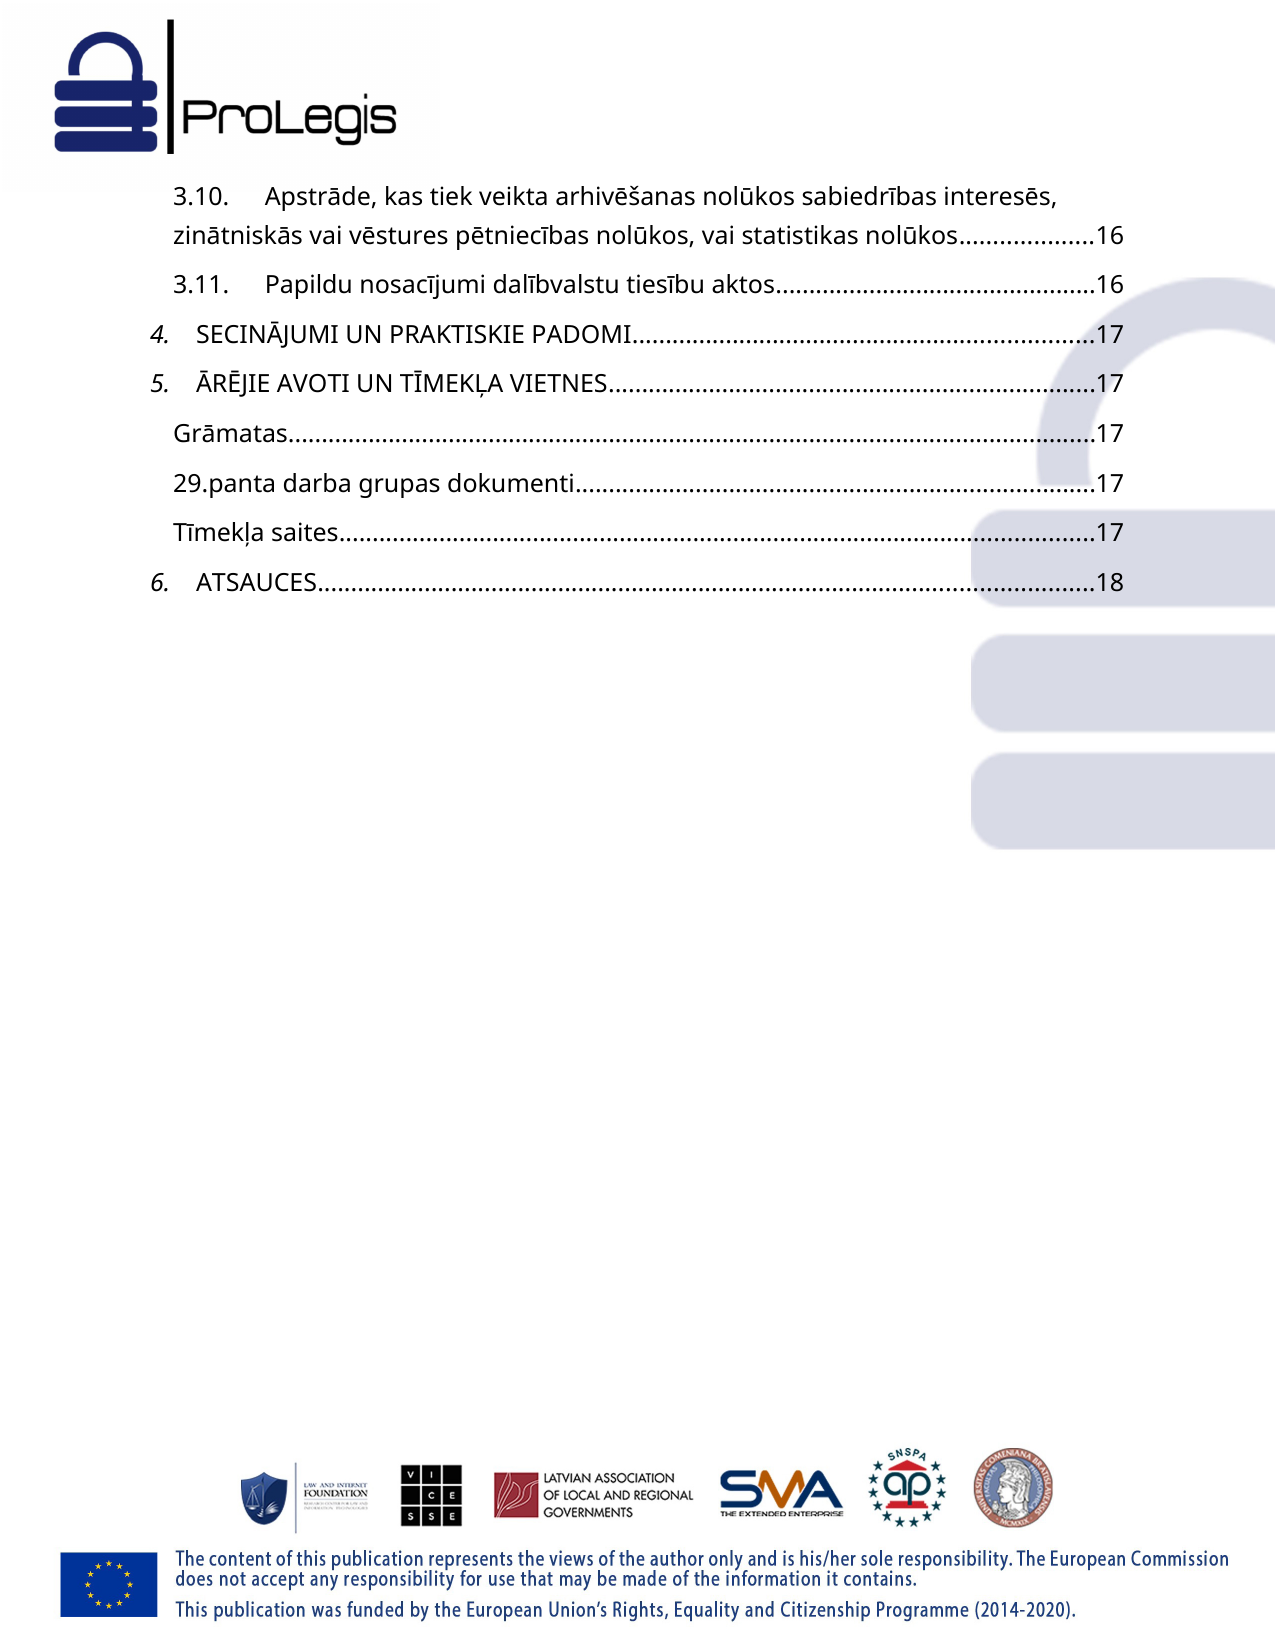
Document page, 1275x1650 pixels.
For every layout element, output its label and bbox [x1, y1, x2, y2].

picture [37, 1408, 1275, 1629]
picture [820, 243, 1275, 937]
picture [2, 3, 440, 192]
